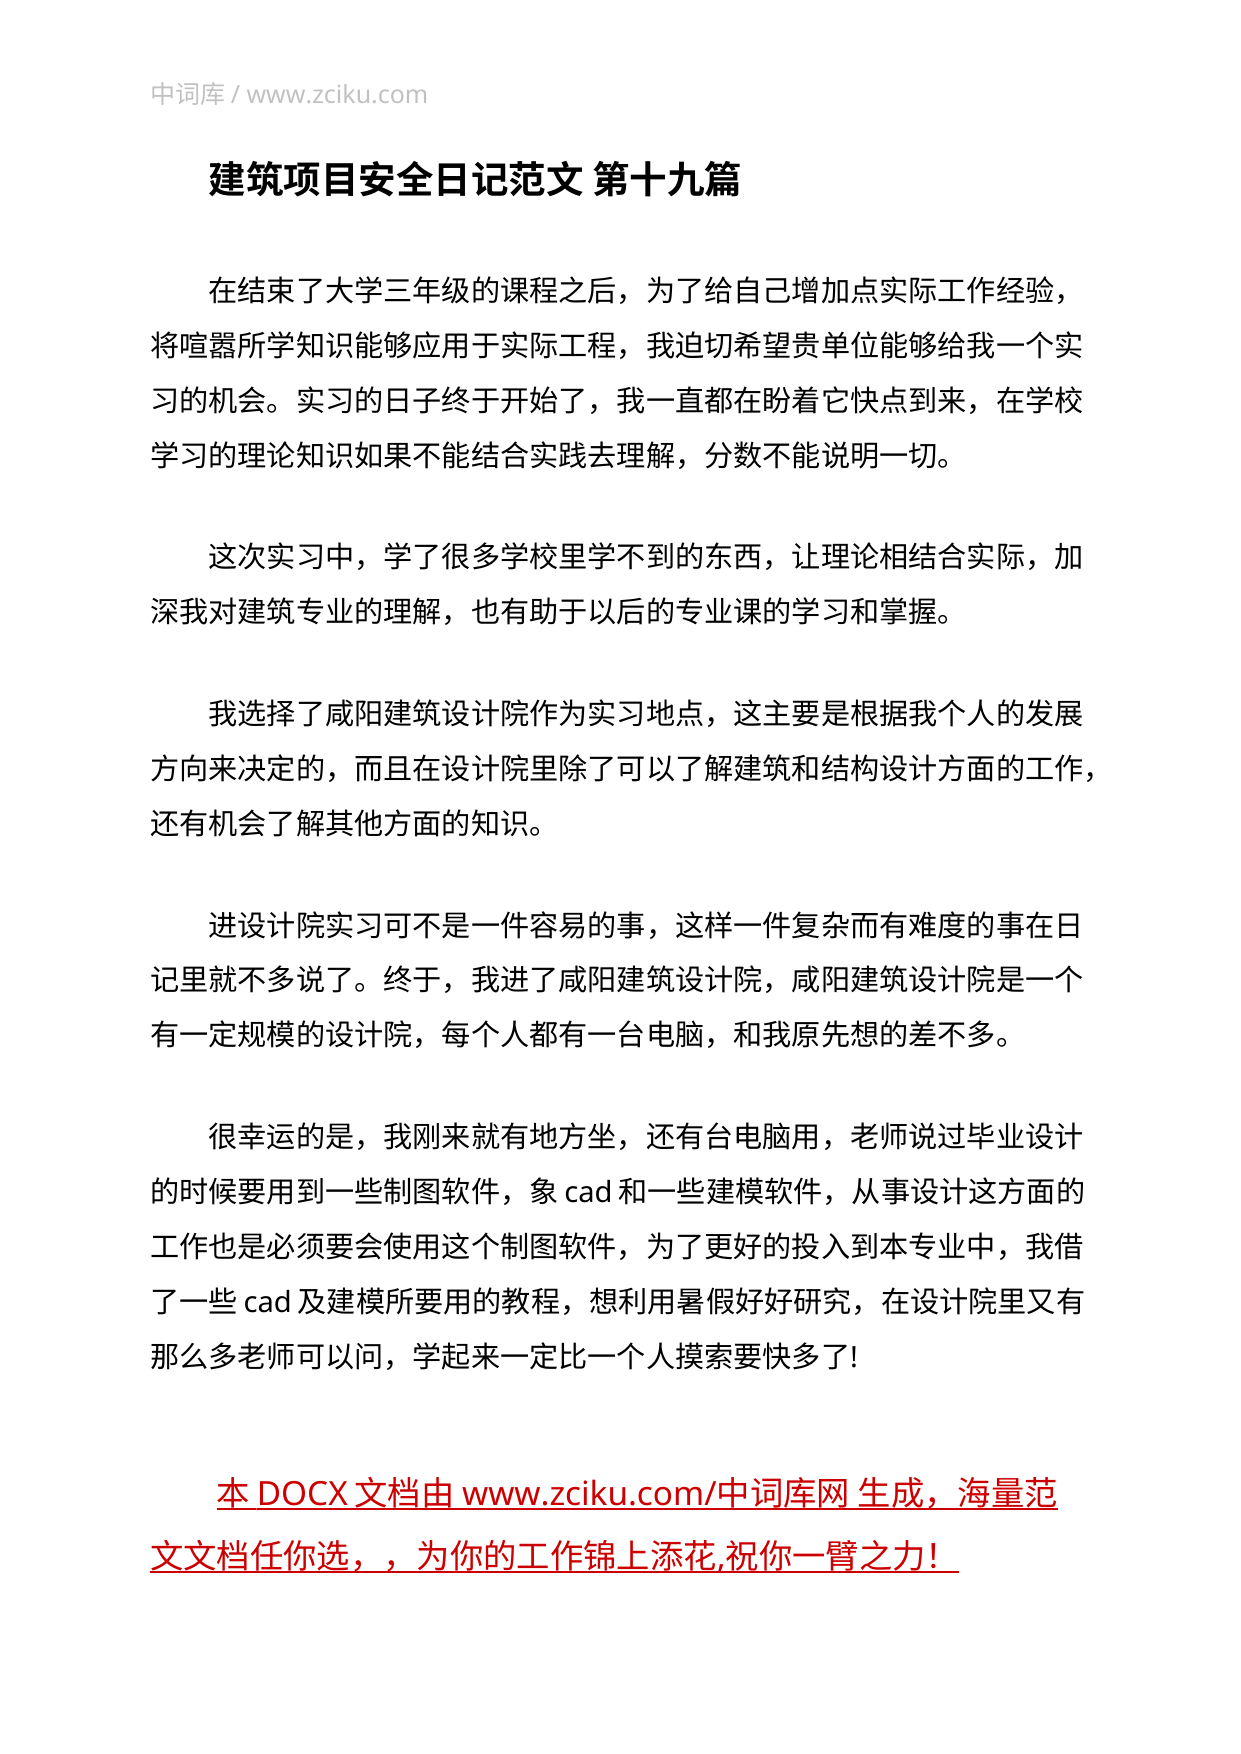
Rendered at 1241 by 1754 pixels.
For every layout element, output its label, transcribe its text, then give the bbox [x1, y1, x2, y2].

text 进设计院实习可不是一件容易的事，这样一件复杂而有难度的事在日记里就不多说了。终于，我进了咸阳建筑设计院，咸阳建筑设计院是一个有一定规模的设计院，每个人都有一台电脑，和我原先想的差不多。 [150, 902, 1090, 1054]
text 很幸运的是，我刚来就有地方坐，还有台电脑用，老师说过毕业设计的时候要用到一些制图软件，象cad和一些建模软件，从事设计这方面的工作也是必须要会使用这个制图软件，为了更好的投入到本专业中，我借了一些cad及建模所要用的教程，想利用暑假好好研究，在设计院里又有那么多老师可以问，学起来一定比一个人摸索要快多了! [150, 1114, 1090, 1376]
text 在结束了大学三年级的课程之后，为了给自己增加点实际工作经验，将喧嚣所学知识能够应用于实际工程，我迫切希望贵单位能够给我一个实习的机会。实习的日子终于开始了，我一直都在盼着它快点到来，在学校学习的理论知识如果不能结合实践去理解，分数不能说明一切。 [150, 267, 1090, 474]
text 本DOCX文档由 www.zciku.com/中词库网 生成，海量范文文档任你选，，为你的工作锦上添花,祝你一臂之力！ [150, 1467, 1090, 1578]
text 这次实习中，学了很多学校里学不到的东西，让理论相结合实际，加深我对建筑专业的理解，也有助于以后的专业课的学习和掌握。 [150, 534, 1090, 631]
text 我选择了咸阳建筑设计院作为实习地点，这主要是根据我个人的发展方向来决定的，而且在设计院里除了可以了解建筑和结构设计方面的工作，还有机会了解其他方面的知识。 [150, 691, 1090, 843]
text 建筑项目安全日记范文 第十九篇 [150, 150, 1090, 204]
